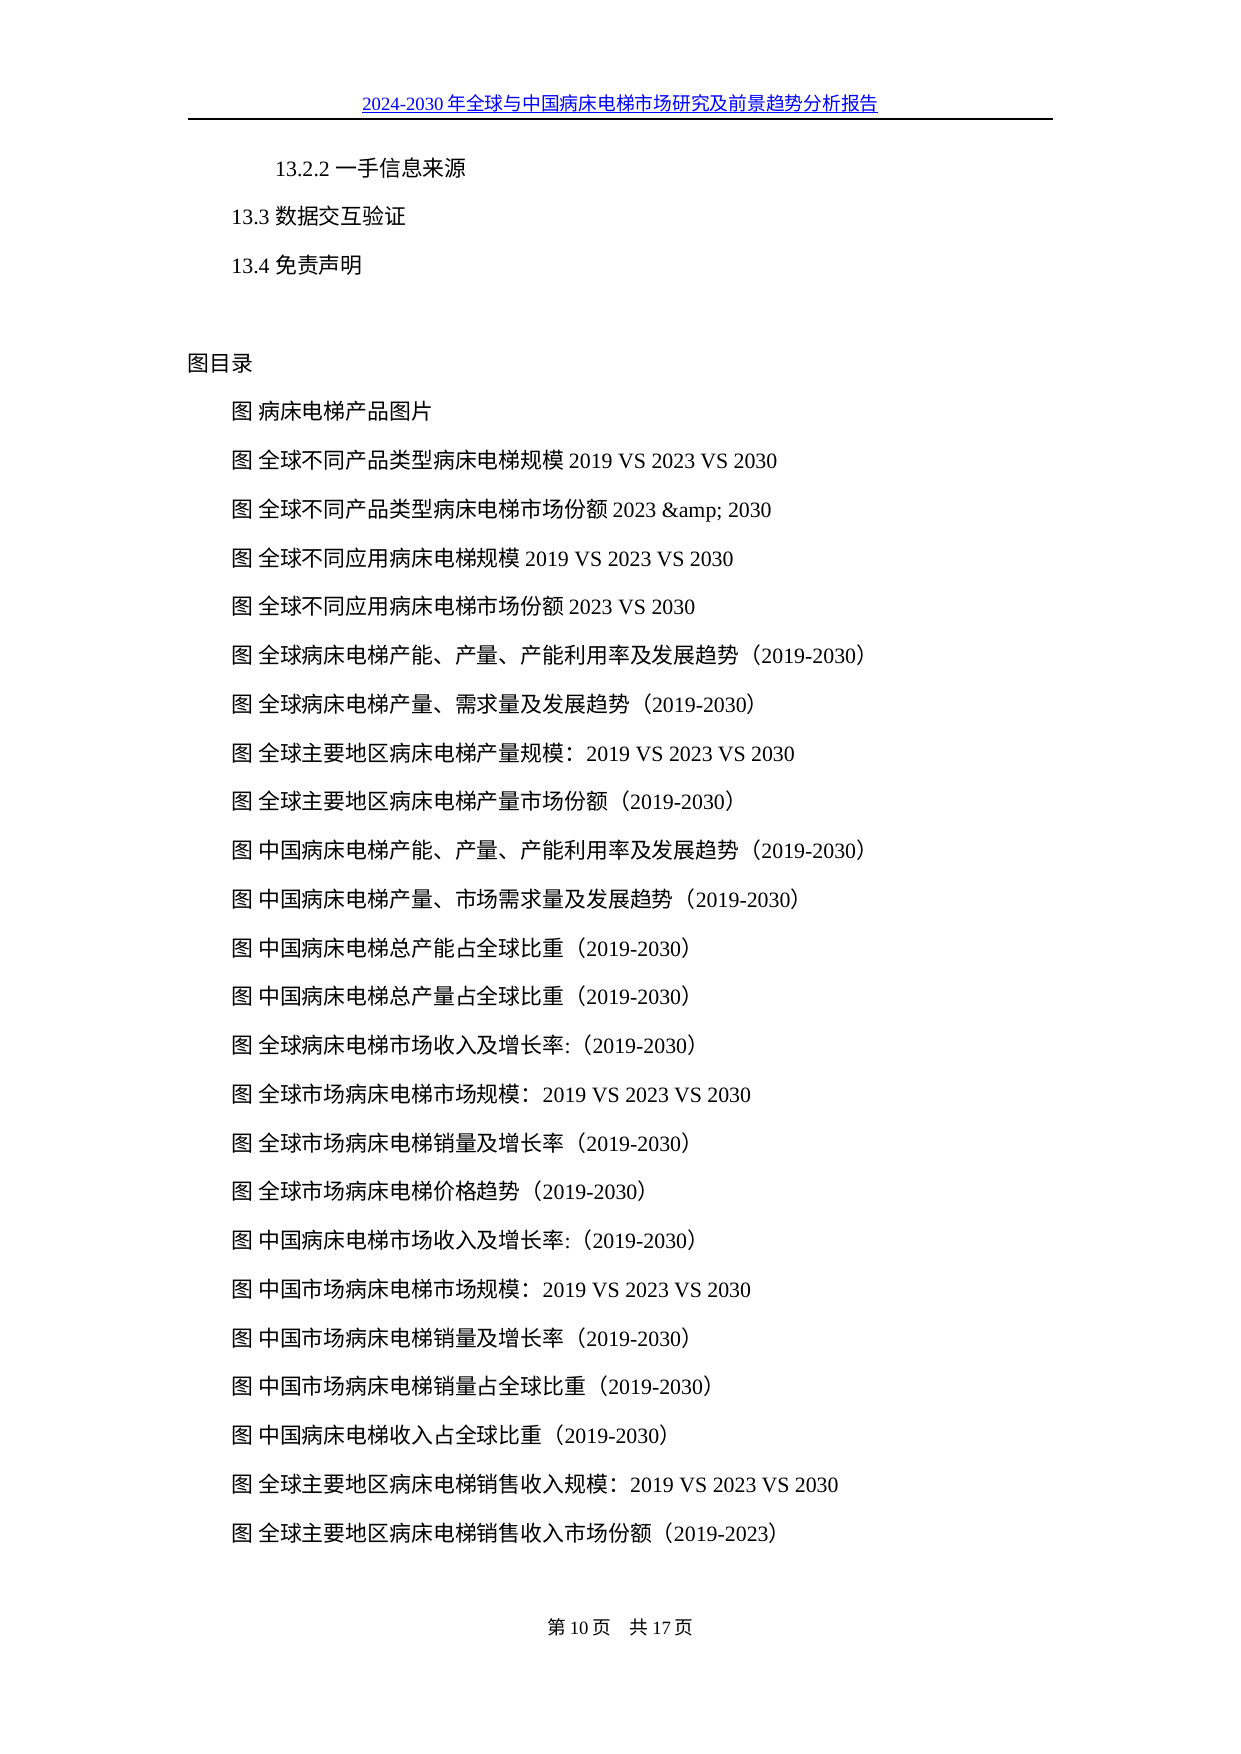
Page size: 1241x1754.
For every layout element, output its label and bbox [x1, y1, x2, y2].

text [187, 150, 1053, 1548]
